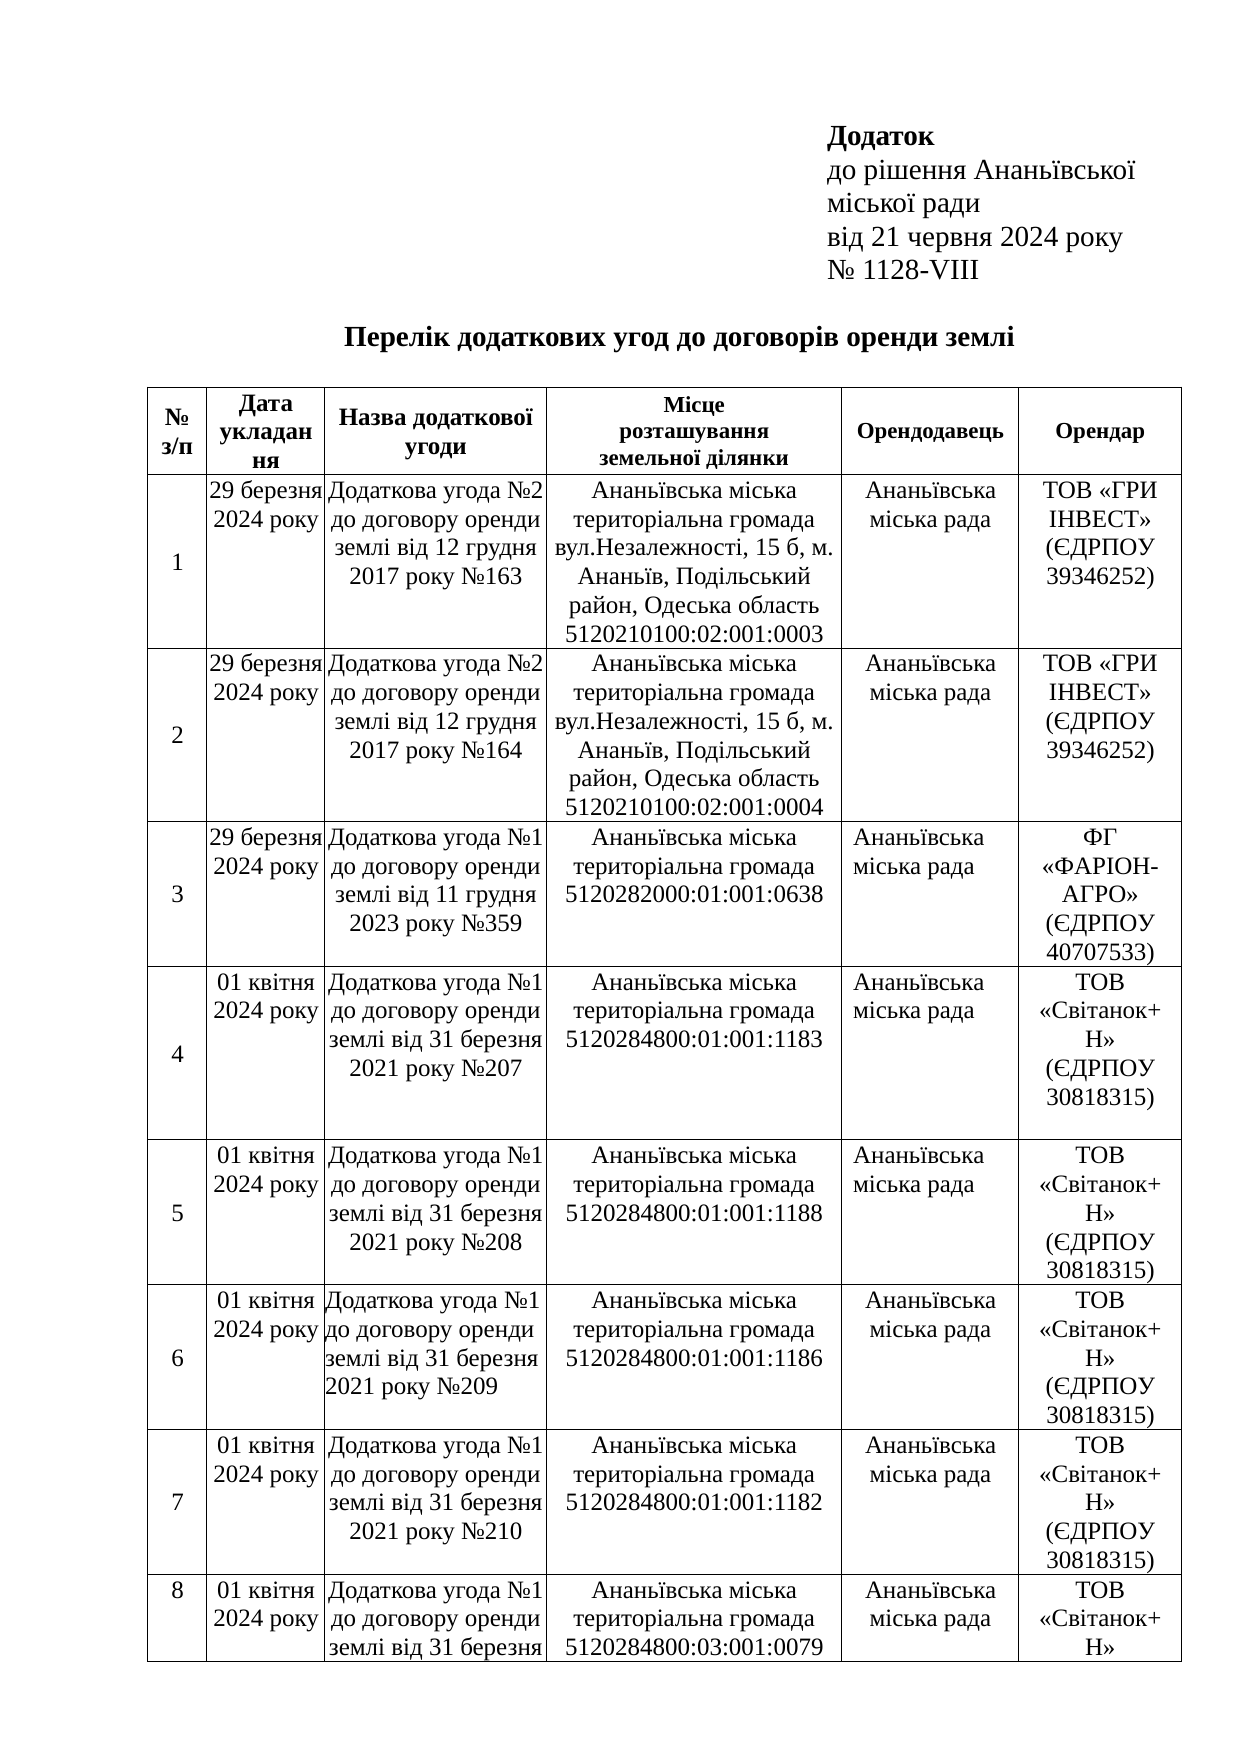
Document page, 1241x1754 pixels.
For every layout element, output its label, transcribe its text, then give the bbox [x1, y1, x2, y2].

table_cell 01 квітня 2024 року [207, 1430, 324, 1574]
table_cell Ананьївська міська територіальна громада вул.Незалежності, 15 б, м. Ананьїв, Подільський район, Одеська область 5120210100:02:001:0004 [547, 649, 841, 821]
table_cell Додаткова угода №2 до договору оренди землі від 12 грудня 2017 року №163 [325, 475, 546, 647]
table_cell 3 [148, 822, 206, 966]
table_cell 01 квітня 2024 року [207, 967, 324, 1139]
table_cell Додаткова угода №1 до договору оренди землі від 31 березня 2021 року №207 [325, 967, 546, 1139]
table_cell Додаткова угода №1 до договору оренди землі від 31 березня 2021 року №208 [325, 1140, 546, 1284]
table_cell ТОВ «Світанок+Н» (ЄДРПОУ 30818315) [1019, 1285, 1181, 1429]
text до рішення Ананьївської [827, 152, 1181, 185]
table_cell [842, 1575, 1018, 1661]
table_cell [325, 1575, 546, 1661]
table_cell 01 квітня 2024 року [207, 1575, 324, 1661]
table_cell Ананьївська міська рада [842, 1285, 1018, 1429]
table_cell 01 квітня 2024 року [207, 1140, 324, 1284]
table_header Орендодавець [842, 388, 1018, 474]
table_cell Ананьївська міська рада [842, 649, 1018, 821]
table_cell 8 [148, 1575, 206, 1661]
table_cell Додаткова угода №1 до договору оренди землі від 31 березня 2021 року №210 [325, 1430, 546, 1574]
table_cell Додаткова угода №1 до договору оренди землі від 31 березня 2021 року №209 [325, 1285, 546, 1429]
table_cell 01 квітня 2024 року [207, 1285, 324, 1429]
table_cell ТОВ «ГРИ ІНВЕСТ» (ЄДРПОУ 39346252) [1019, 649, 1181, 821]
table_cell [547, 1575, 841, 1661]
table_cell 4 [148, 967, 206, 1139]
table_cell ФГ «ФАРІОН-АГРО» (ЄДРПОУ 40707533) [1019, 822, 1181, 966]
table_cell Ананьївська міська рада [842, 1430, 1018, 1574]
table_cell Ананьївська міська рада [842, 475, 1018, 647]
table_cell 7 [148, 1430, 206, 1574]
table_cell Ананьївська міська рада [842, 1140, 1018, 1284]
table_cell ТОВ «Світанок+Н» (ЄДРПОУ 30818315) [1019, 967, 1181, 1139]
table_cell 29 березня 2024 року [207, 822, 324, 966]
text Перелік додаткових угод до договорів оренди землі [177, 319, 1181, 353]
table_header Назва додаткової угоди [325, 388, 546, 474]
table_cell 29 березня 2024 року [207, 475, 324, 647]
table_cell ТОВ «Світанок+Н» (ЄДРПОУ 30818315) [1019, 1430, 1181, 1574]
table_cell 5 [148, 1140, 206, 1284]
table_cell ТОВ «Світанок+Н» (ЄДРПОУ 30818315) [1019, 1140, 1181, 1284]
text № 1128-VІІІ [827, 252, 1181, 286]
table_cell Ананьївська міська територіальна громада вул.Незалежності, 15 б, м. Ананьїв, Подільський район, Одеська область 5120210100:02:001:0003 [547, 475, 841, 647]
table_cell Додаткова угода №1 до договору оренди землі від 11 грудня 2023 року №359 [325, 822, 546, 966]
table_cell Ананьївська міська територіальна громада 5120284800:01:001:1186 [547, 1285, 841, 1429]
table_cell 1 [148, 475, 206, 647]
table_cell Ананьївська міська територіальна громада 5120284800:01:001:1188 [547, 1140, 841, 1284]
table_cell Ананьївська міська територіальна громада 5120284800:01:001:1183 [547, 967, 841, 1139]
table_header Орендар [1019, 388, 1181, 474]
table_cell 6 [148, 1285, 206, 1429]
table_header Місце розташування земельної ділянки [547, 388, 841, 474]
table_cell Ананьївська міська рада [842, 967, 1018, 1139]
table_header Дата укладання [207, 388, 324, 474]
table_header № з/п [148, 388, 206, 474]
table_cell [1019, 1575, 1181, 1661]
text від 21 червня 2024 року [827, 219, 1181, 252]
table_cell ТОВ «ГРИ ІНВЕСТ» (ЄДРПОУ 39346252) [1019, 475, 1181, 647]
table_cell Додаткова угода №2 до договору оренди землі від 12 грудня 2017 року №164 [325, 649, 546, 821]
table_cell Ананьївська міська рада [842, 822, 1018, 966]
table_cell 29 березня 2024 року [207, 649, 324, 821]
text міської ради [827, 185, 1181, 219]
table_cell 2 [148, 649, 206, 821]
text Додаток [827, 118, 1181, 152]
table_cell Ананьївська міська територіальна громада 5120284800:01:001:1182 [547, 1430, 841, 1574]
table_cell Ананьївська міська територіальна громада 5120282000:01:001:0638 [547, 822, 841, 966]
